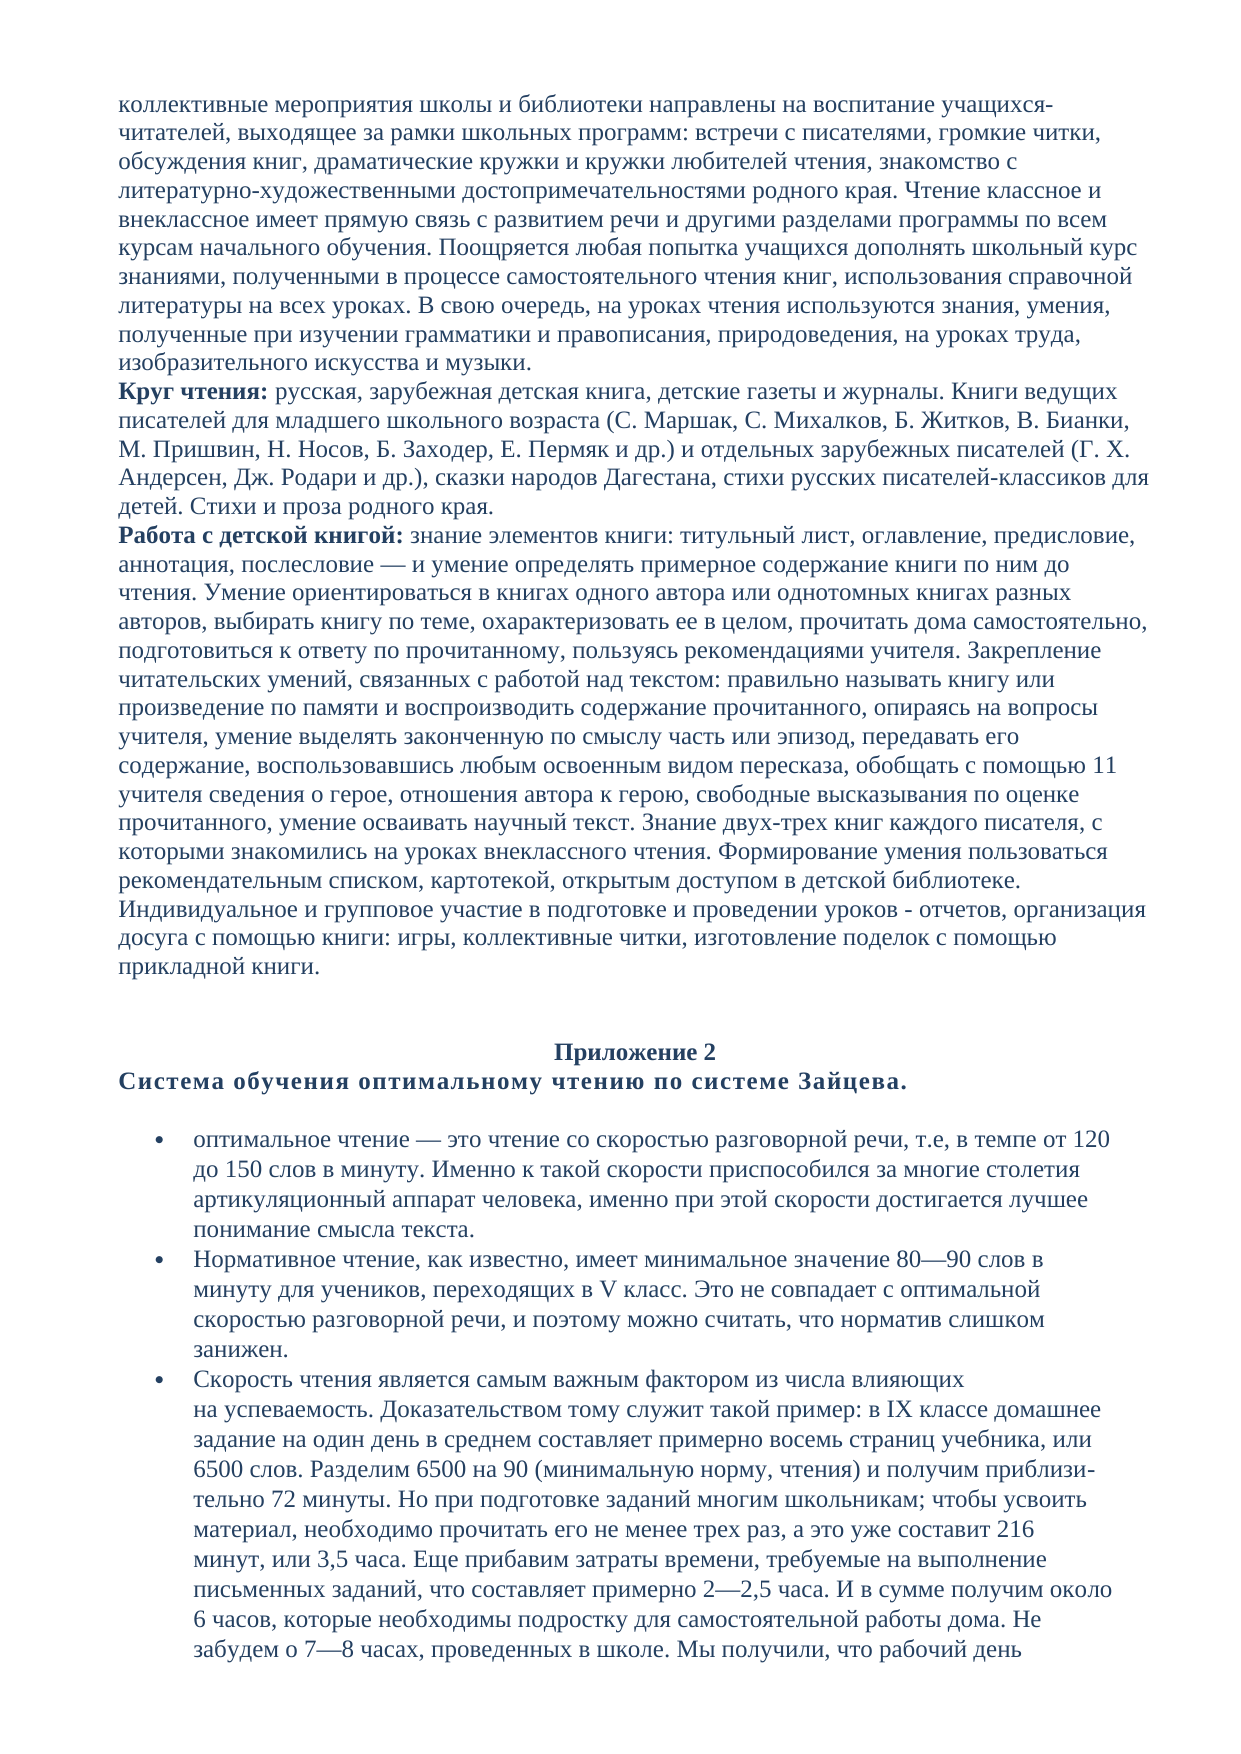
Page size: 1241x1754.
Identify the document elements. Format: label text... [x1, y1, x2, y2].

list Нормативное чтение, как известно, имеет минимальное значение 80—90 слов в минуту для учеников, переходящих в V класс. Это не совпадает с оптимальной скоростью разговорной речи, и поэтому можно считать, что норматив слишком занижен. [156, 1243, 1113, 1363]
text Приложение 2 [118, 1037, 1152, 1066]
list оптимальное чтение — это чтение со скоростью разговорной речи, т.е, в темпе от 120 до 150 слов в минуту. Именно к такой скорости приспособился за многие столетия артикуляционный аппарат человека, именно при этой скорости достигается лучшее понимание смысла текста. [156, 1123, 1113, 1243]
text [118, 89, 1152, 376]
subtitle Система обучения оптимальному чтению по системе Зайцева. [118, 1066, 1152, 1095]
text Работа с детской книгой: знание элементов книги: титульный лист, оглавление, предисловие, аннотация, послесловие — и умение определять примерное содержание книги по ним до чтения. Умение ориентироваться в книгах одного автора или однотомных книгах разных авторов, выбирать книгу по теме, охарактеризовать ее в целом, прочитать дома самостоятельно, подготовиться к ответу по прочитанному, пользуясь рекомендациями учителя. Закрепление читательских умений, связанных с работой над текстом: правильно называть книгу или произведение по памяти и воспроизводить содержание прочитанного, опираясь на вопросы учителя, умение выделять законченную по смыслу часть или эпизод, передавать его содержание, воспользовавшись любым освоенным видом пересказа, обобщать с помощью 11 учителя сведения о герое, отношения автора к герою, свободные высказывания по оценке прочитанного, умение осваивать научный текст. Знание двух-трех книг каждого писателя, с которыми знакомились на уроках внеклассного чтения. Формирование умения пользоваться рекомендательным списком, картотекой, открытым доступом в детской библиотеке. Индивидуальное и групповое участие в подготовке и проведении уроков - отчетов, организация досуга с помощью книги: игры, коллективные читки, изготовление поделок с помощью прикладной книги. [118, 520, 1152, 980]
text Круг чтения: русская, зарубежная детская книга, детские газеты и журналы. Книги ведущих писателей для младшего школьного возраста (С. Маршак, С. Михалков, Б. Житков, В. Бианки, М. Пришвин, Н. Носов, Б. Заходер, Е. Пермяк и др.) и отдельных зарубежных писателей (Г. X. Андерсен, Дж. Родари и др.), сказки народов Дагестана, стихи русских писателей-классиков для детей. Стихи и проза родного края. [118, 376, 1152, 520]
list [156, 1363, 1113, 1663]
